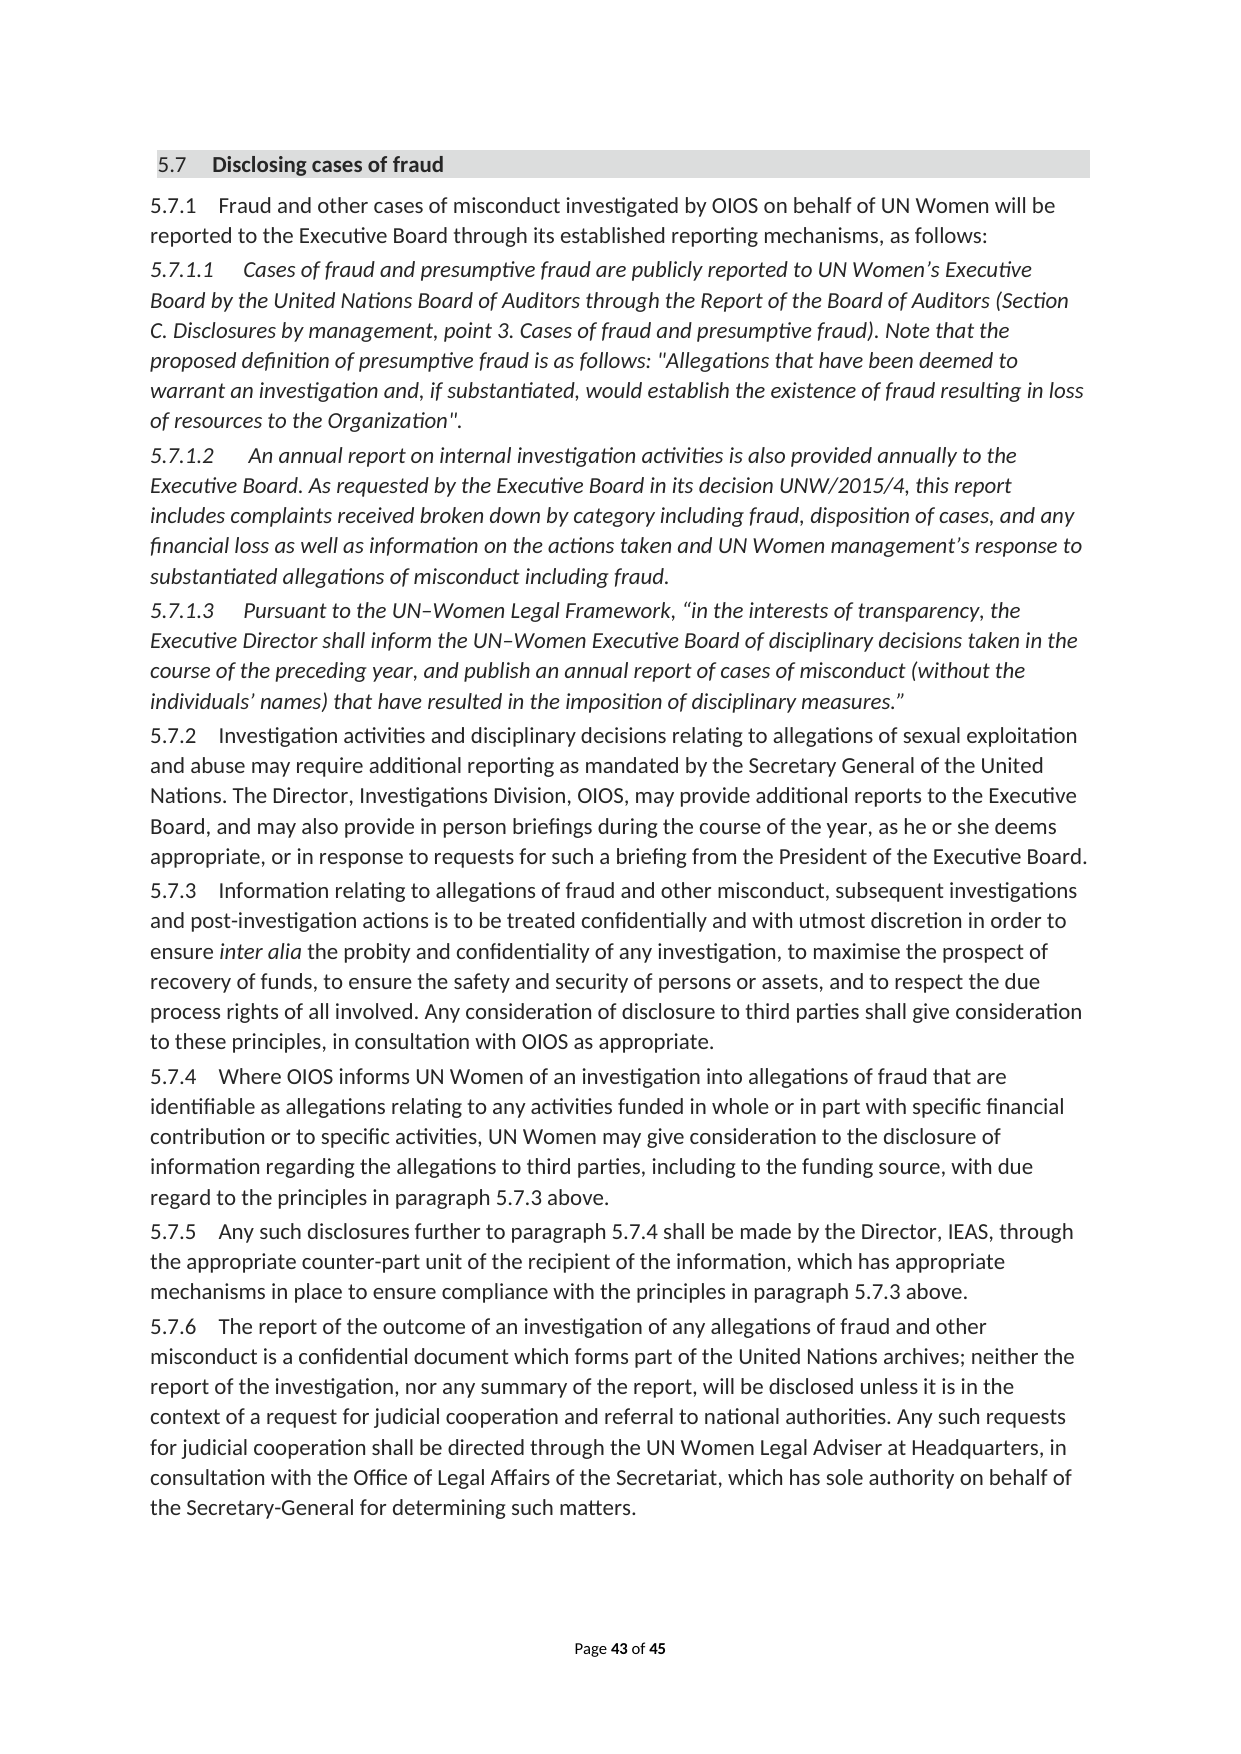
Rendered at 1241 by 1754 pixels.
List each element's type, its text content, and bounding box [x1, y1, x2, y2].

subtitle 5.7.1.2 An annual report on internal investigation activities is also provided annually to the Executive Board. As requested by the Executive Board in its decision UNW/2015/4, this report includes complaints received broken down by category including fraud, disposition of cases, and any financial loss as well as information on the actions taken and UN Women management’s response to substantiated allegations of misconduct including fraud. [150, 441, 1090, 590]
subtitle 5.7.5 Any such disclosures further to paragraph 5.7.4 shall be made by the Director, IEAS, through the appropriate counter-part unit of the recipient of the information, which has appropriate mechanisms in place to ensure compliance with the principles in paragraph 5.7.3 above. [150, 1217, 1090, 1305]
subtitle 5.7.1.3 Pursuant to the UN–Women Legal Framework, “in the interests of transparency, the Executive Director shall inform the UN–Women Executive Board of disciplinary decisions taken in the course of the preceding year, and publish an annual report of cases of misconduct (without the individuals’ names) that have resulted in the imposition of disciplinary measures.” [150, 596, 1090, 715]
subtitle 5.7.1 Fraud and other cases of misconduct investigated by OIOS on behalf of UN Women will be reported to the Executive Board through its established reporting mechanisms, as follows: [150, 191, 1090, 249]
subtitle 5.7 Disclosing cases of fraud [157, 150, 1090, 178]
subtitle 5.7.6 The report of the outcome of an investigation of any allegations of fraud and other misconduct is a confidential document which forms part of the United Nations archives; neither the report of the investigation, nor any summary of the report, will be disclosed unless it is in the context of a request for judicial cooperation and referral to national authorities. Any such requests for judicial cooperation shall be directed through the UN Women Legal Adviser at Headquarters, in consultation with the Office of Legal Affairs of the Secretariat, which has sole authority on behalf of the Secretary-General for determining such matters. [150, 1312, 1090, 1521]
subtitle 5.7.4 Where OIOS informs UN Women of an investigation into allegations of fraud that are identifiable as allegations relating to any activities funded in whole or in part with specific financial contribution or to specific activities, UN Women may give consideration to the disclosure of information regarding the allegations to third parties, including to the funding source, with due regard to the principles in paragraph 5.7.3 above. [150, 1062, 1090, 1211]
subtitle 5.7.2 Investigation activities and disciplinary decisions relating to allegations of sexual exploitation and abuse may require additional reporting as mandated by the Secretary General of the United Nations. The Director, Investigations Division, OIOS, may provide additional reports to the Executive Board, and may also provide in person briefings during the course of the year, as he or she deems appropriate, or in response to requests for such a briefing from the President of the Executive Board. [150, 721, 1090, 870]
subtitle 5.7.1.1 Cases of fraud and presumptive fraud are publicly reported to UN Women’s Executive Board by the United Nations Board of Auditors through the Report of the Board of Auditors (Section C. Disclosures by management, point 3. Cases of fraud and presumptive fraud). Note that the proposed definition of presumptive fraud is as follows: "Allegations that have been deemed to warrant an investigation and, if substantiated, would establish the existence of fraud resulting in loss of resources to the Organization". [150, 256, 1090, 434]
subtitle 5.7.3 Information relating to allegations of fraud and other misconduct, subsequent investigations and post-investigation actions is to be treated confidentially and with utmost discretion in order to ensure inter alia the probity and confidentiality of any investigation, to maximise the prospect of recovery of funds, to ensure the safety and security of persons or assets, and to respect the due process rights of all involved. Any consideration of disclosure to third parties shall give consideration to these principles, in consultation with OIOS as appropriate. [150, 876, 1090, 1055]
